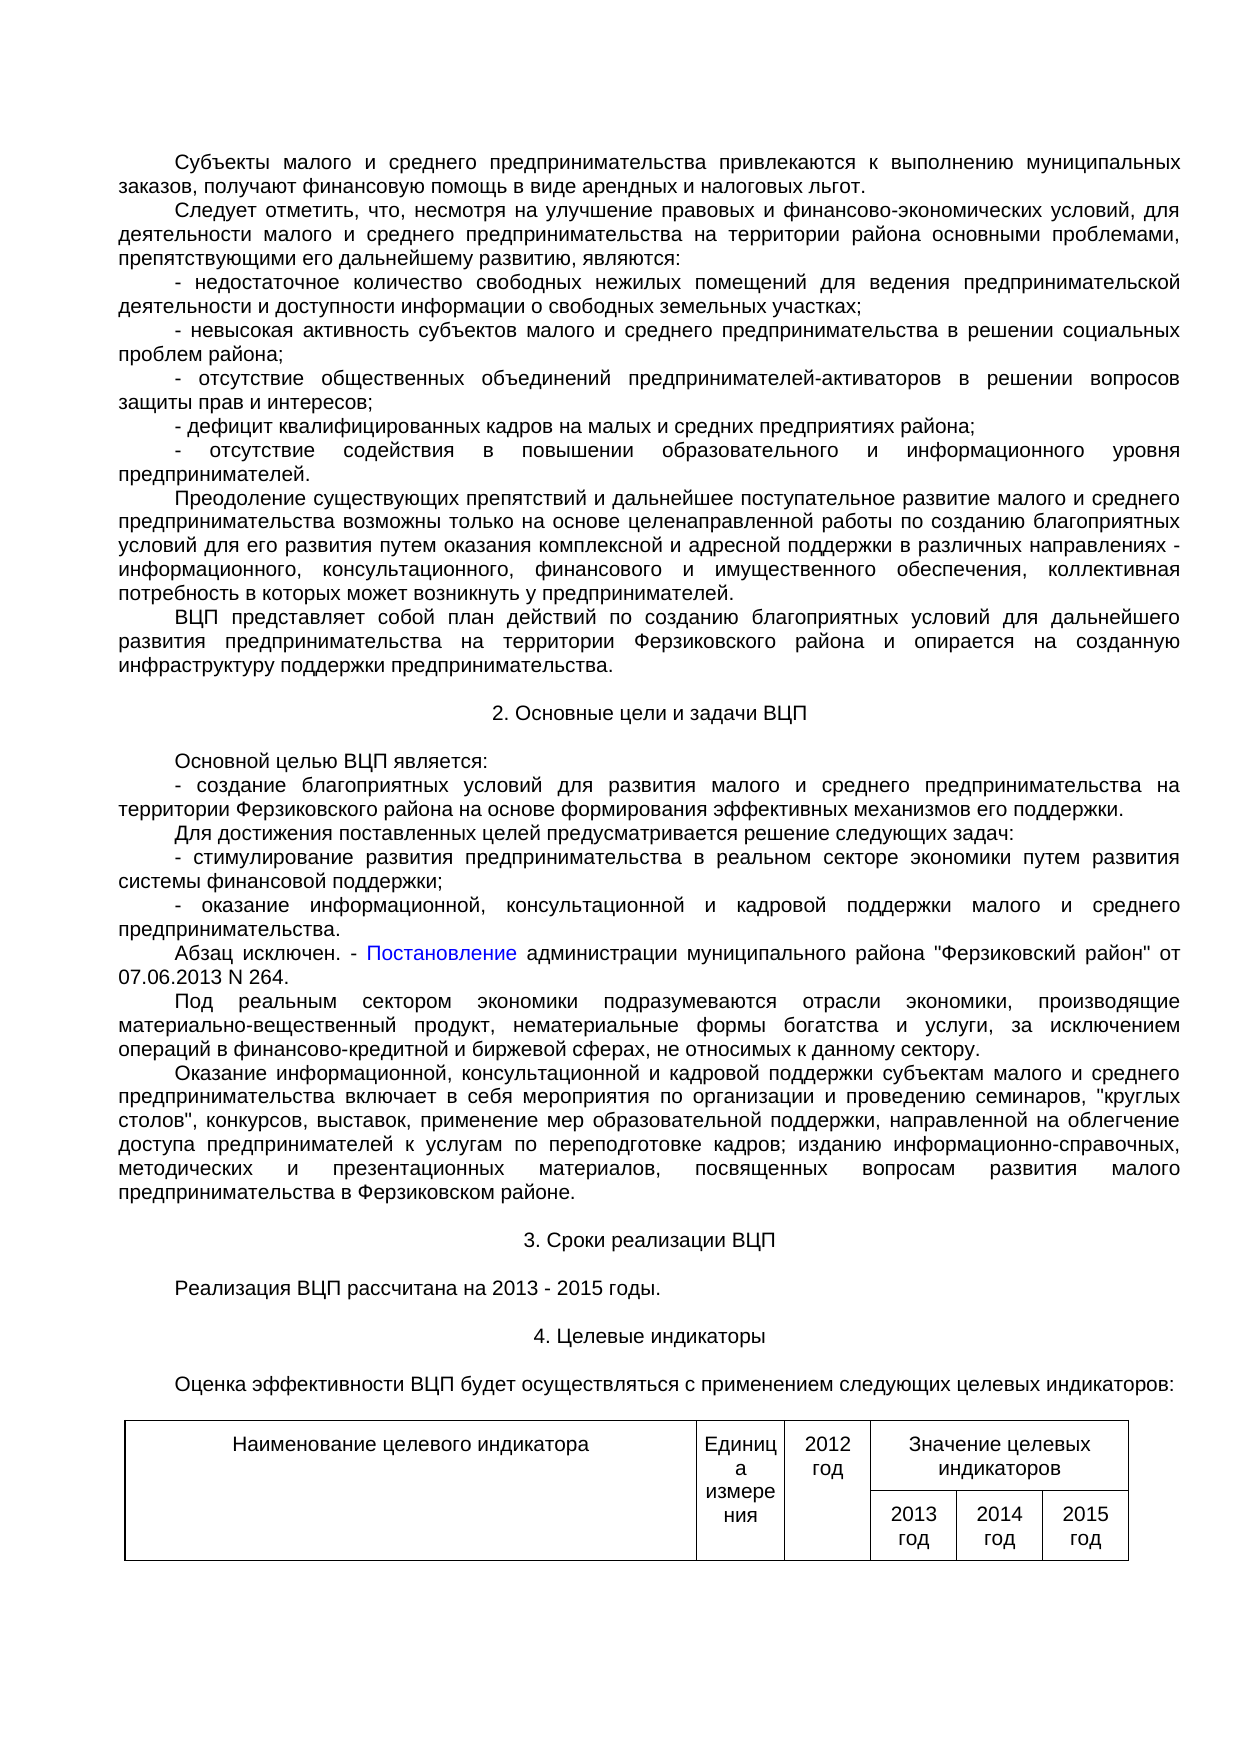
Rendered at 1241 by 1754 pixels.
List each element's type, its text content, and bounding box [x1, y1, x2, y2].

text - невысокая активность субъектов малого и среднего предпринимательства в решении социальных проблем района; [118, 318, 1181, 366]
text Преодоление существующих препятствий и дальнейшее поступательное развитие малого и среднего предпринимательства возможны только на основе целенаправленной работы по созданию благоприятных условий для его развития путем оказания комплексной и адресной поддержки в различных направлениях - информационного, консультационного, финансового и имущественного обеспечения, коллективная потребность в которых может возникнуть у предпринимателей. [118, 485, 1181, 605]
text Субъекты малого и среднего предпринимательства привлекаются к выполнению муниципальных заказов, получают финансовую помощь в виде арендных и налоговых льгот. [118, 150, 1181, 198]
text - создание благоприятных условий для развития малого и среднего предпринимательства на территории Ферзиковского района на основе формирования эффективных механизмов его поддержки. [118, 773, 1181, 821]
text 4. Целевые индикаторы [118, 1324, 1181, 1348]
text Реализация ВЦП рассчитана на 2013 - 2015 годы. [118, 1276, 1181, 1300]
text Оказание информационной, консультационной и кадровой поддержки субъектам малого и среднего предпринимательства включает в себя мероприятия по организации и проведению семинаров, "круглых столов", конкурсов, выставок, применение мер образовательной поддержки, направленной на облегчение доступа предпринимателей к услугам по переподготовке кадров; изданию информационно-справочных, методических и презентационных материалов, посвященных вопросам развития малого предпринимательства в Ферзиковском районе. [118, 1060, 1181, 1204]
text Под реальным сектором экономики подразумеваются отрасли экономики, производящие материально-вещественный продукт, нематериальные формы богатства и услуги, за исключением операций в финансово-кредитной и биржевой сферах, не относимых к данному сектору. [118, 988, 1181, 1060]
table_cell 2014 год [957, 1491, 1042, 1560]
table_header Значение целевых индикаторов [871, 1421, 1128, 1490]
text Для достижения поставленных целей предусматривается решение следующих задач: [118, 821, 1181, 845]
text Основной целью ВЦП является: [118, 749, 1181, 773]
text - стимулирование развития предпринимательства в реальном секторе экономики путем развития системы финансовой поддержки; [118, 845, 1181, 893]
text - отсутствие общественных объединений предпринимателей-активаторов в решении вопросов защиты прав и интересов; [118, 366, 1181, 413]
table_header 2012 год [785, 1421, 870, 1560]
text 3. Сроки реализации ВЦП [118, 1228, 1181, 1252]
text - оказание информационной, консультационной и кадровой поддержки малого и среднего предпринимательства. [118, 893, 1181, 941]
table_header Единица измерения [697, 1421, 784, 1560]
text Следует отметить, что, несмотря на улучшение правовых и финансово-экономических условий, для деятельности малого и среднего предпринимательства на территории района основными проблемами, препятствующими его дальнейшему развитию, являются: [118, 198, 1181, 270]
text - недостаточное количество свободных нежилых помещений для ведения предпринимательской деятельности и доступности информации о свободных земельных участках; [118, 270, 1181, 318]
text - отсутствие содействия в повышении образовательного и информационного уровня предпринимателей. [118, 437, 1181, 485]
text Абзац исключен. - Постановление администрации муниципального района "Ферзиковский район" от 07.06.2013 N 264. [118, 941, 1181, 988]
text 2. Основные цели и задачи ВЦП [118, 701, 1181, 725]
table_header Наименование целевого индикатора [126, 1421, 696, 1560]
text ВЦП представляет собой план действий по созданию благоприятных условий для дальнейшего развития предпринимательства на территории Ферзиковского района и опирается на созданную инфраструктуру поддержки предпринимательства. [118, 605, 1181, 677]
table_cell 2013 год [871, 1491, 956, 1560]
text Оценка эффективности ВЦП будет осуществляться с применением следующих целевых индикаторов: [118, 1372, 1181, 1396]
text - дефицит квалифицированных кадров на малых и средних предприятиях района; [118, 413, 1181, 437]
table_cell 2015 год [1043, 1491, 1128, 1560]
